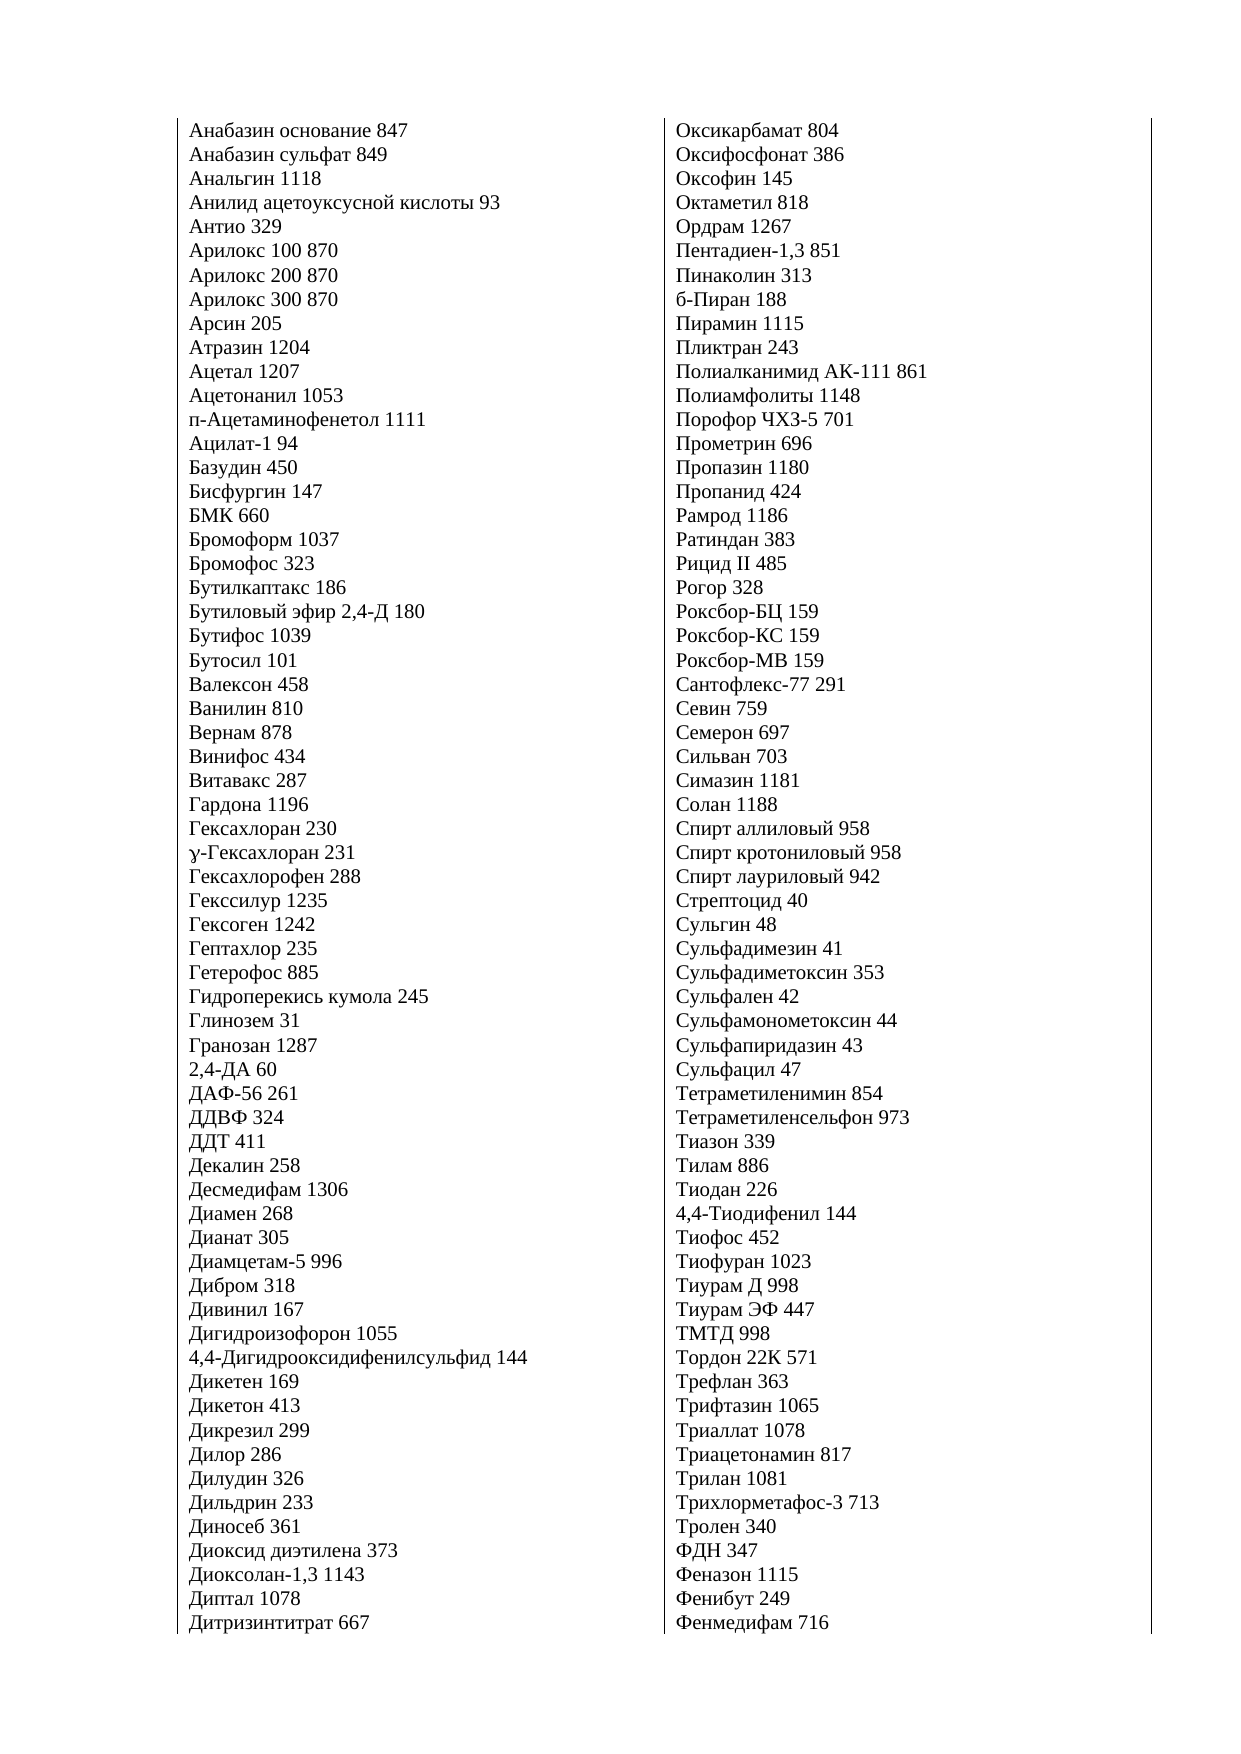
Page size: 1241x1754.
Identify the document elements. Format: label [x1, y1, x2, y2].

table_header [178, 118, 664, 1634]
table_header [665, 118, 1151, 1634]
